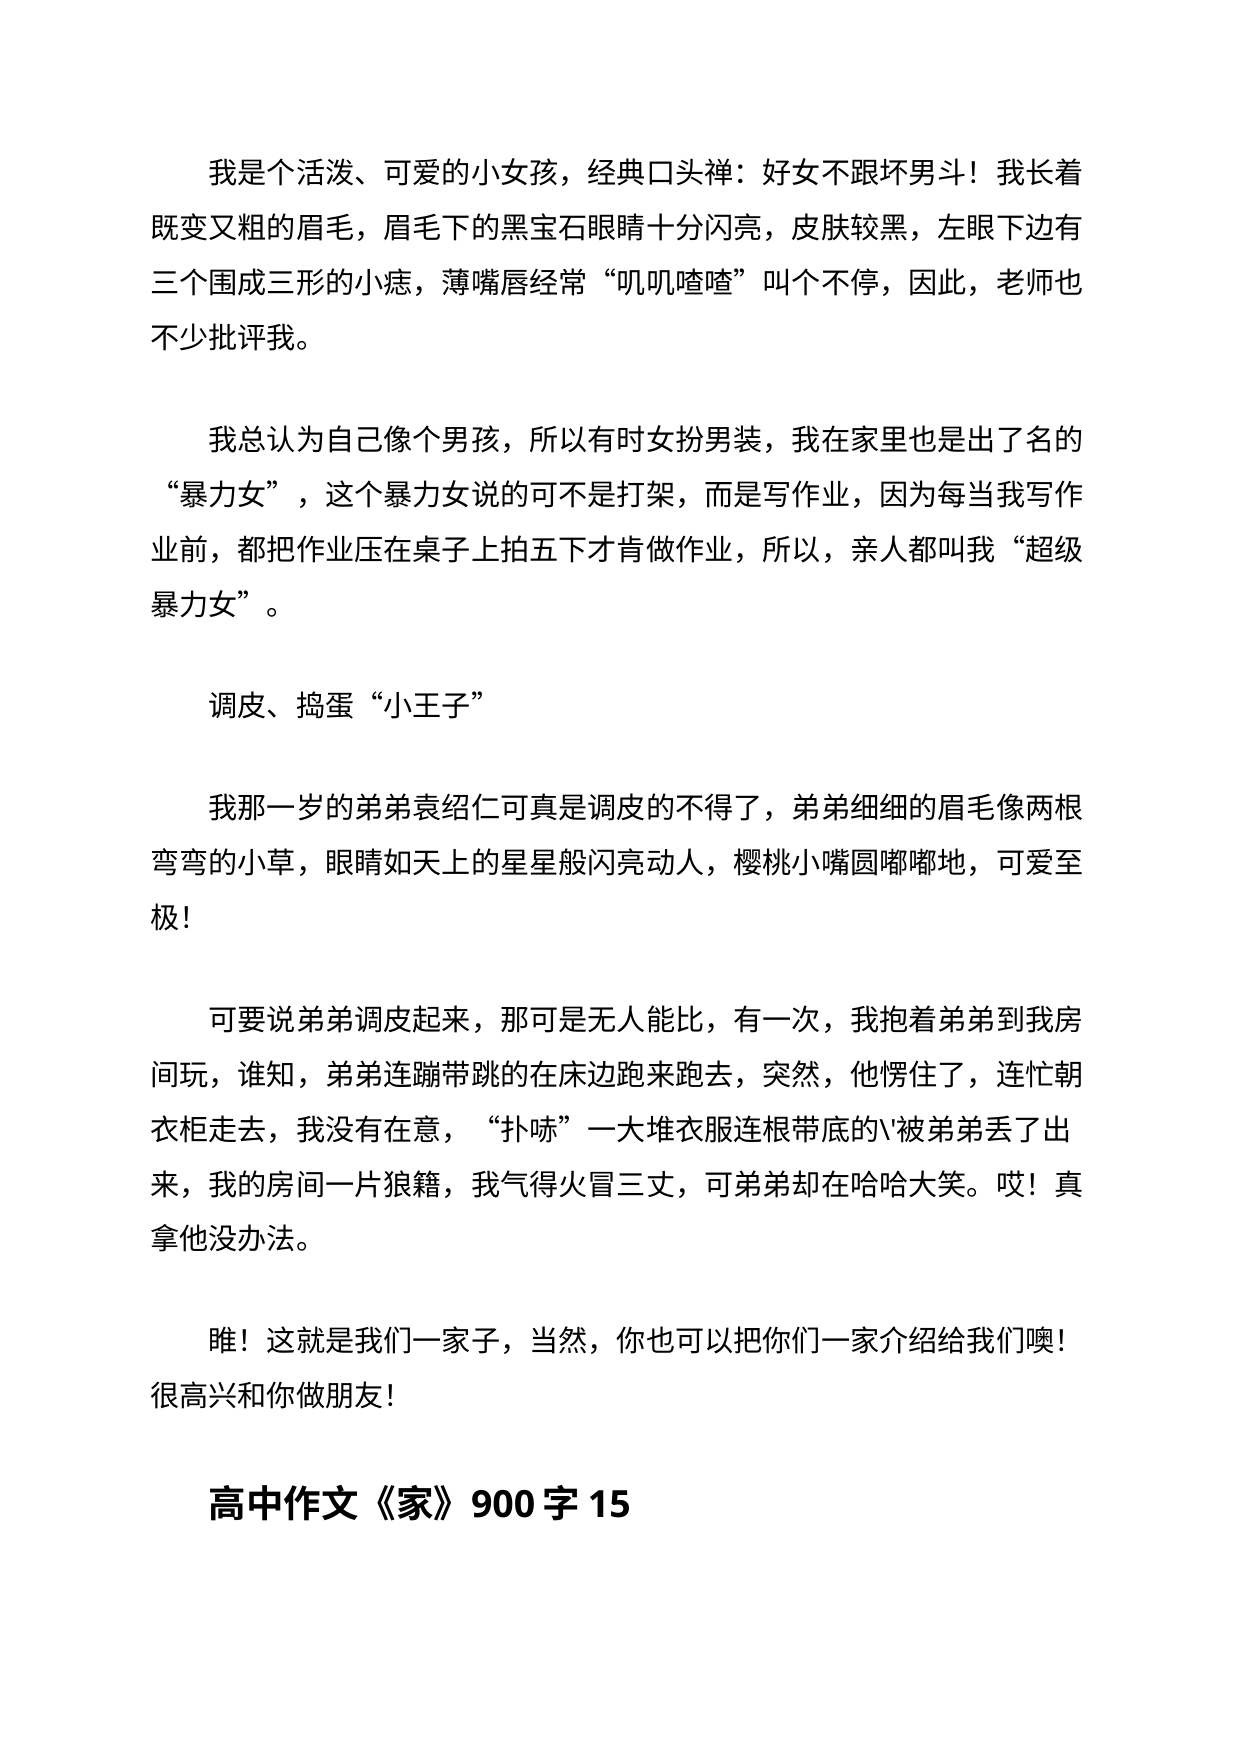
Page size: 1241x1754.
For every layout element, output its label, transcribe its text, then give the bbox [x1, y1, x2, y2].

text 调皮、捣蛋“小王子” [150, 683, 1090, 725]
text 我总认为自己像个男孩，所以有时女扮男装，我在家里也是出了名的“暴力女”，这个暴力女说的可不是打架，而是写作业，因为每当我写作业前，都把作业压在桌子上拍五下才肯做作业，所以，亲人都叫我“超级暴力女”。 [150, 416, 1090, 623]
text 睢！这就是我们一家子，当然，你也可以把你们一家介绍给我们噢！很高兴和你做朋友！ [150, 1318, 1090, 1415]
text 我是个活泼、可爱的小女孩，经典口头禅：好女不跟坏男斗！我长着既变又粗的眉毛，眉毛下的黑宝石眼睛十分闪亮，皮肤较黑，左眼下边有三个围成三形的小痣，薄嘴唇经常“叽叽喳喳”叫个不停，因此，老师也不少批评我。 [150, 150, 1090, 357]
text 我那一岁的弟弟袁绍仁可真是调皮的不得了，弟弟细细的眉毛像两根弯弯的小草，眼睛如天上的星星般闪亮动人，樱桃小嘴圆嘟嘟地，可爱至极！ [150, 785, 1090, 937]
text 高中作文《家》900字15 [150, 1474, 1090, 1529]
text 可要说弟弟调皮起来，那可是无人能比，有一次，我抱着弟弟到我房间玩，谁知，弟弟连蹦带跳的在床边跑来跑去，突然，他愣住了，连忙朝衣柜走去，我没有在意，“扑哧”一大堆衣服连根带底的\'被弟弟丢了出来，我的房间一片狼籍，我气得火冒三丈，可弟弟却在哈哈大笑。哎！真拿他没办法。 [150, 996, 1090, 1258]
